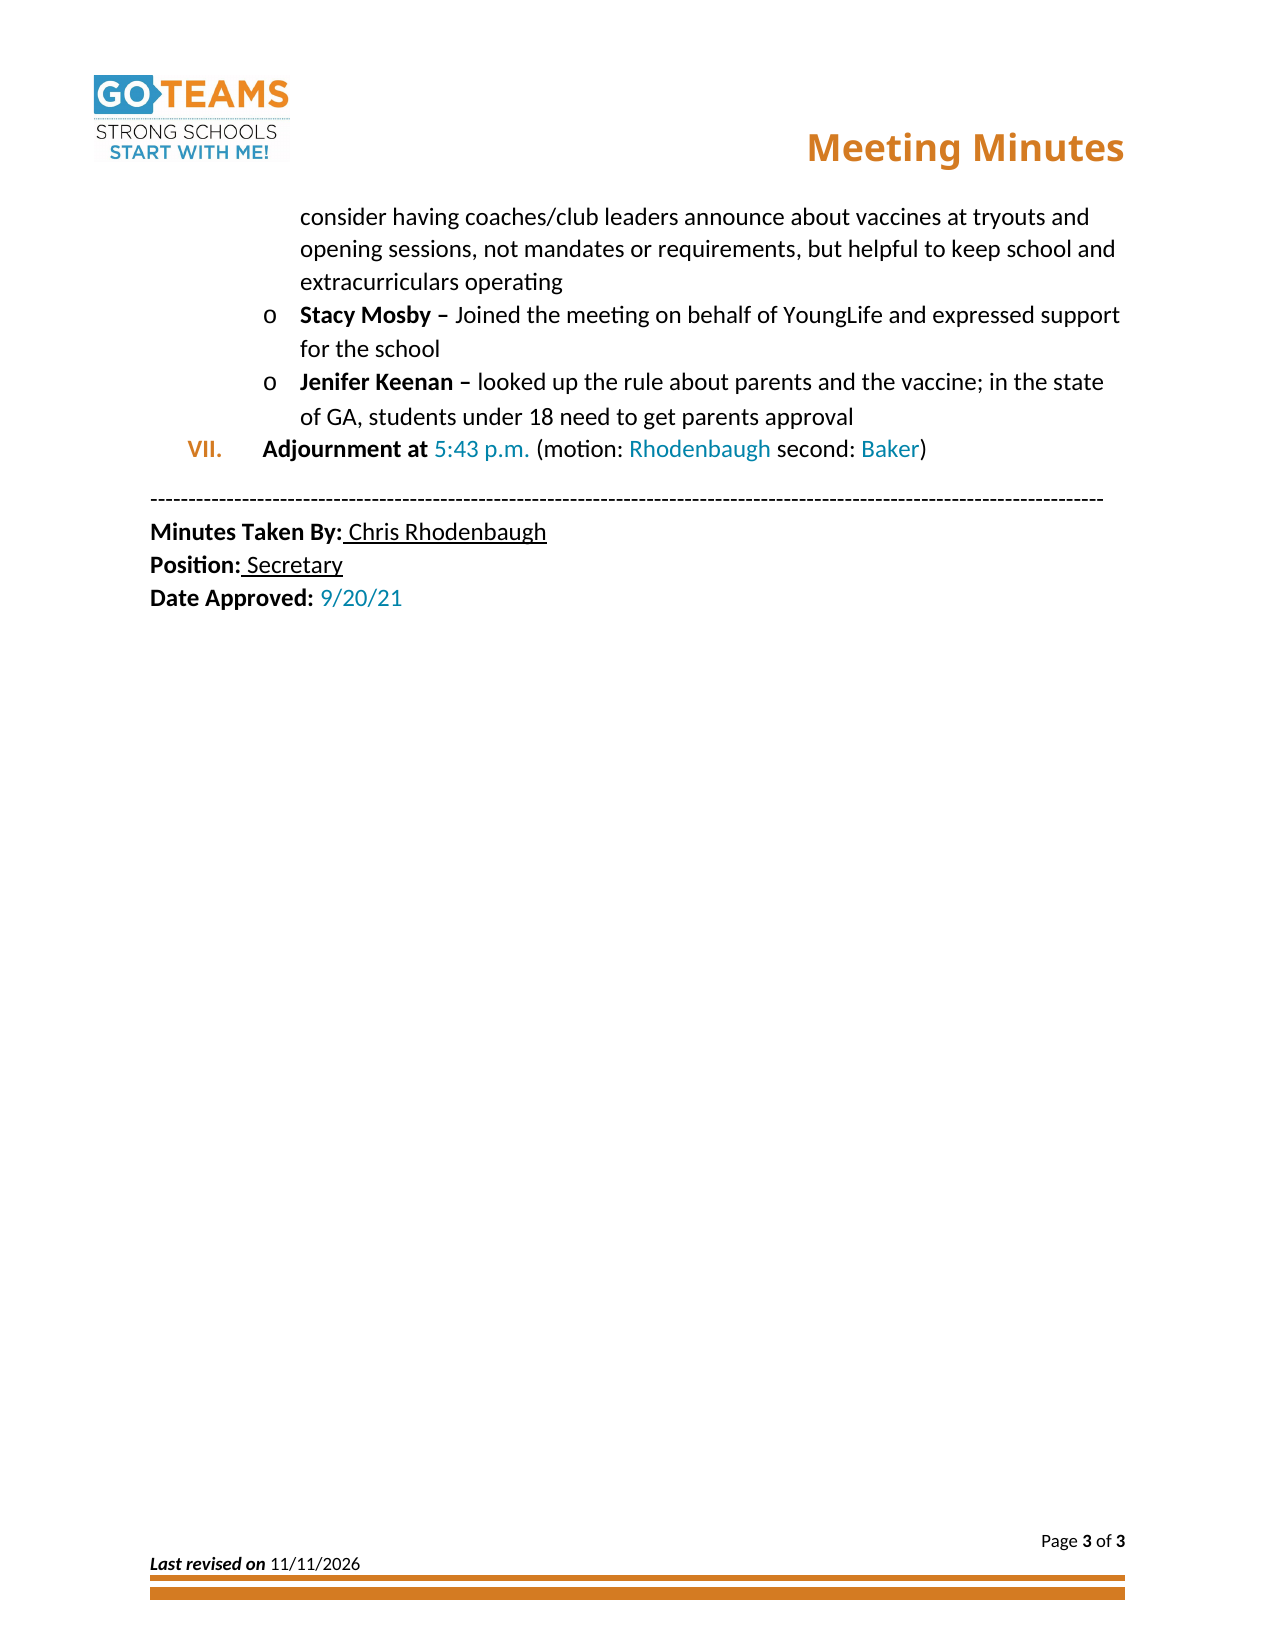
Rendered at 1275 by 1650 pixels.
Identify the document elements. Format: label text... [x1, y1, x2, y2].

text Position: Secretary [150, 549, 1125, 579]
list Jenifer Keenan – looked up the rule about parents and the vaccine; in the state of GA, students under 18 need to get parents approval [262, 366, 1125, 431]
text ----------------------------------------------------------------------------------------------------------------------------- [150, 483, 1125, 514]
list Stacy Mosby – Joined the meeting on behalf of YoungLife and expressed support for the school [262, 299, 1125, 364]
picture [93, 75, 290, 162]
text Minutes Taken By: Chris Rhodenbaugh [150, 516, 1125, 547]
text Date Approved: 9/20/21 [150, 582, 1125, 612]
list Adjournment at 5:43 p.m. (motion: Rhodenbaugh second: Baker) [187, 433, 1125, 464]
